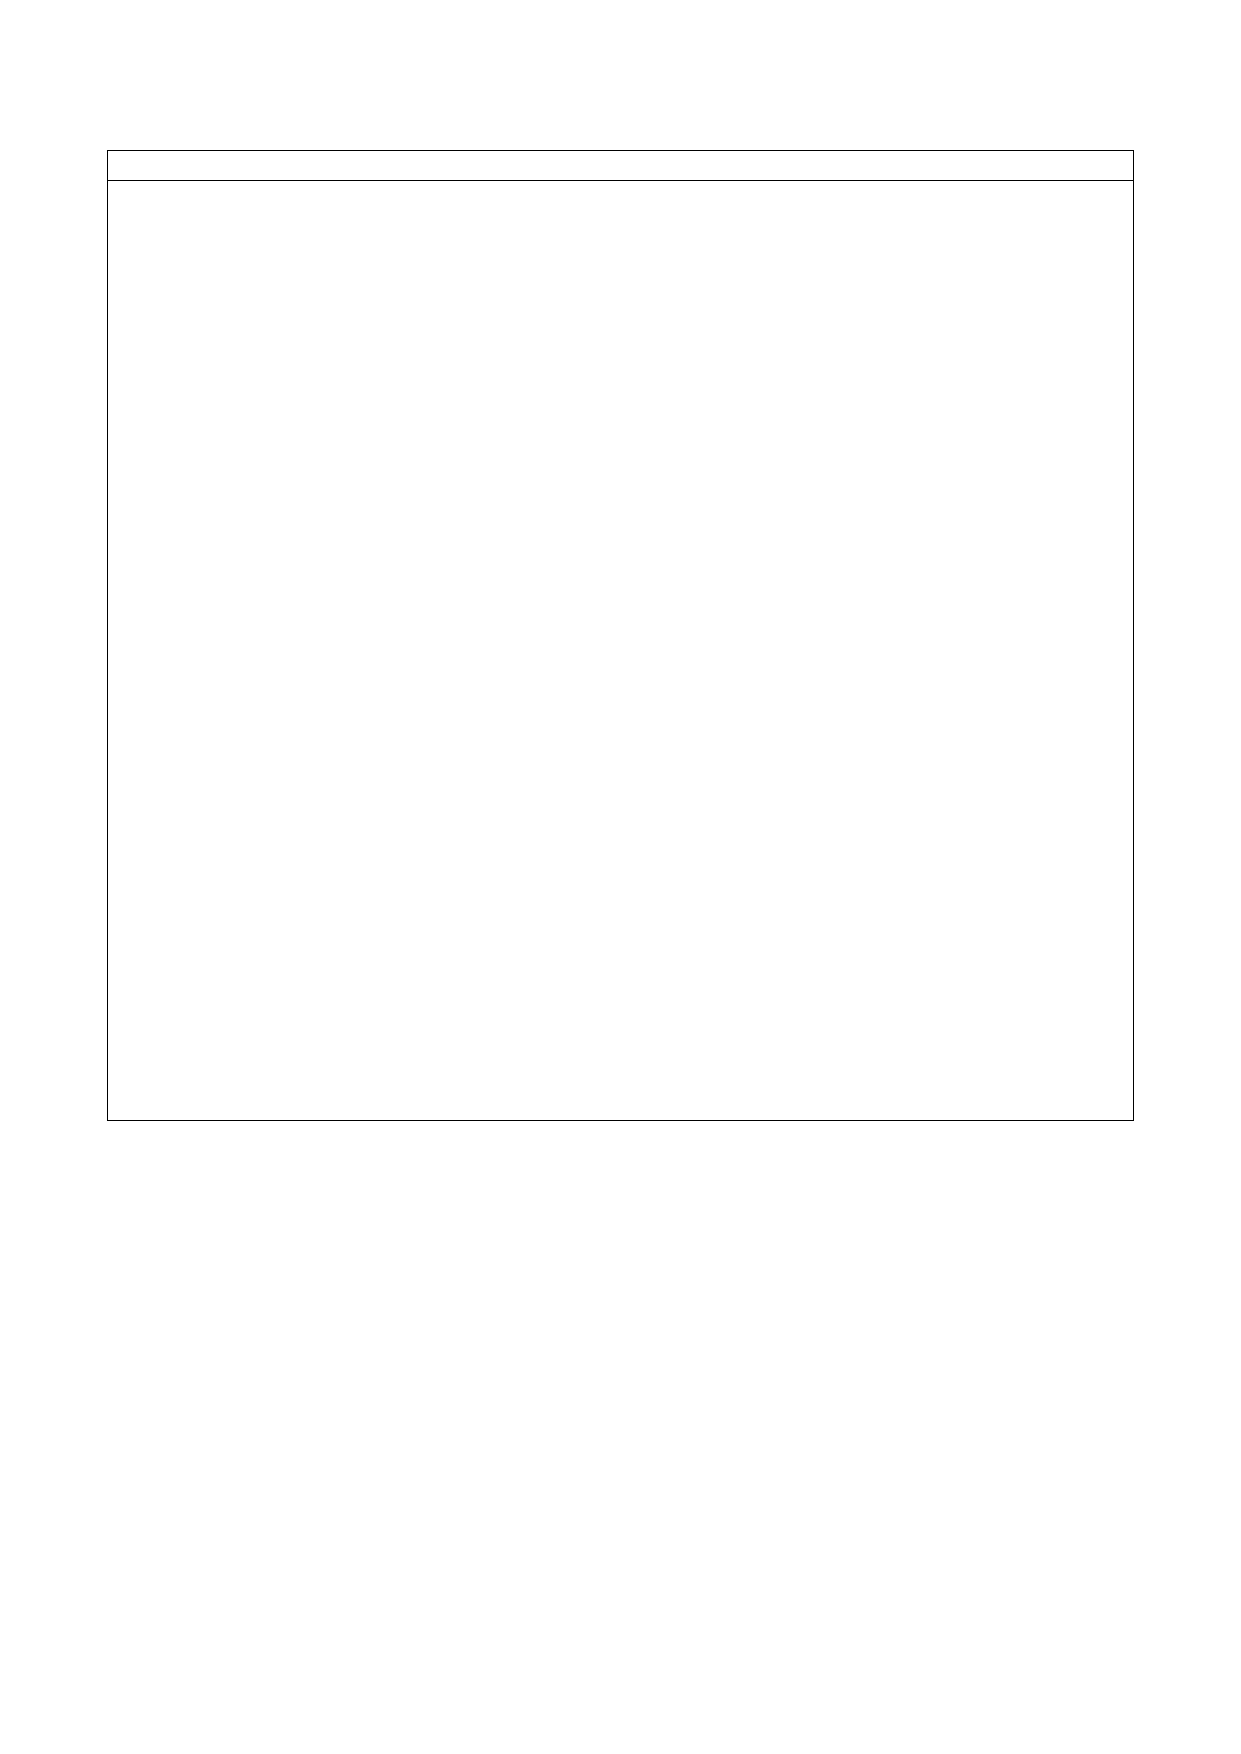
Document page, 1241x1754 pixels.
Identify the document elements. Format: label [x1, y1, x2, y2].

table_cell [108, 181, 1133, 1120]
table_cell [108, 151, 1133, 180]
